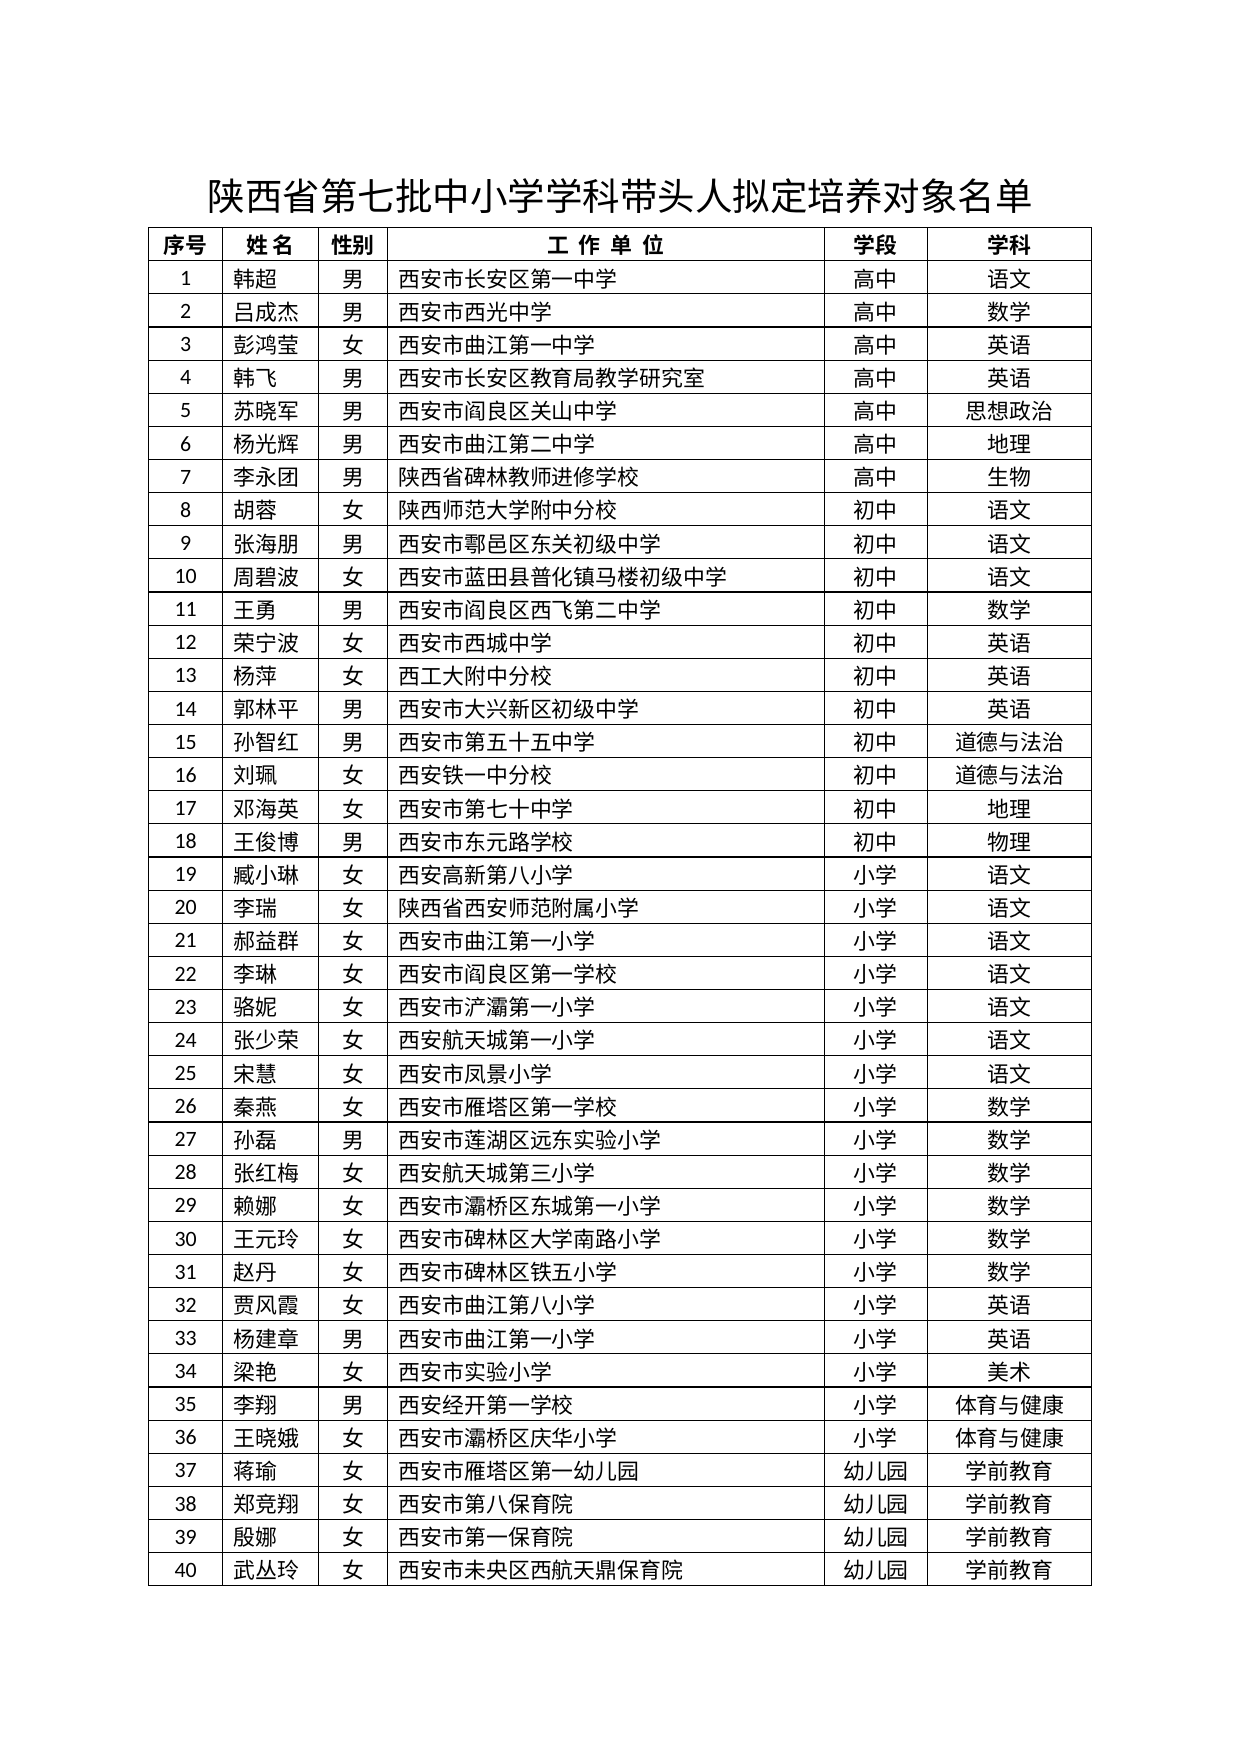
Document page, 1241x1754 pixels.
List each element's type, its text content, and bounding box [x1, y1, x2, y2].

table_cell 陕西师范大学附中分校 [388, 493, 824, 525]
table_cell 男 [319, 460, 387, 492]
table_cell 女 [319, 659, 387, 691]
table_cell 初中 [825, 559, 927, 591]
table_cell 30 [149, 1222, 222, 1254]
text 陕西省第七批中小学学科带头人拟定培养对象名单 [187, 162, 1053, 227]
table_cell 女 [319, 1553, 387, 1585]
table_cell 刘珮 [223, 758, 318, 790]
table_cell 荣宁波 [223, 626, 318, 658]
table_cell 小学 [825, 924, 927, 956]
table_cell 小学 [825, 1288, 927, 1320]
table_cell 29 [149, 1189, 222, 1221]
table_cell 小学 [825, 1156, 927, 1188]
table_cell 武丛玲 [223, 1553, 318, 1585]
table_cell 语文 [928, 493, 1091, 525]
table_cell 男 [319, 361, 387, 393]
table_cell 27 [149, 1123, 222, 1154]
table_cell 小学 [825, 1023, 927, 1055]
table_cell 女 [319, 1156, 387, 1188]
table_cell 孙智红 [223, 725, 318, 757]
table_cell 初中 [825, 493, 927, 525]
table_cell 1 [149, 261, 222, 293]
table_cell 臧小琳 [223, 858, 318, 889]
table_cell 西安市第五十五中学 [388, 725, 824, 757]
table_cell 西安市西光中学 [388, 294, 824, 326]
table_cell 小学 [825, 858, 927, 889]
table_cell 10 [149, 559, 222, 591]
table_cell 男 [319, 725, 387, 757]
table_cell 男 [319, 824, 387, 856]
table_cell 4 [149, 361, 222, 393]
table_cell 39 [149, 1520, 222, 1552]
table_cell 学前教育 [928, 1553, 1091, 1585]
table_cell 西安市碑林区大学南路小学 [388, 1222, 824, 1254]
table_cell 孙磊 [223, 1123, 318, 1154]
table_cell 小学 [825, 1421, 927, 1453]
table_cell 9 [149, 526, 222, 558]
table_cell 西安市莲湖区远东实验小学 [388, 1123, 824, 1154]
table_cell 骆妮 [223, 990, 318, 1022]
table_cell 西安铁一中分校 [388, 758, 824, 790]
table_cell 男 [319, 1321, 387, 1353]
table_cell 20 [149, 891, 222, 923]
table_cell 西安市阎良区第一学校 [388, 957, 824, 989]
table_cell 5 [149, 394, 222, 426]
table_cell 杨光辉 [223, 427, 318, 459]
table_cell 女 [319, 1222, 387, 1254]
table_cell 初中 [825, 526, 927, 558]
table_cell 王勇 [223, 593, 318, 624]
table_cell 18 [149, 824, 222, 856]
table_cell 张少荣 [223, 1023, 318, 1055]
table_cell 李翔 [223, 1388, 318, 1419]
table_cell 彭鸿莹 [223, 328, 318, 359]
table_cell 幼儿园 [825, 1553, 927, 1585]
table_cell 小学 [825, 1123, 927, 1154]
table_cell 西安市灞桥区庆华小学 [388, 1421, 824, 1453]
table_header 序号 [149, 228, 222, 260]
table_cell 学前教育 [928, 1520, 1091, 1552]
table_cell 女 [319, 858, 387, 889]
table_cell 殷娜 [223, 1520, 318, 1552]
table_cell 女 [319, 924, 387, 956]
table_cell 34 [149, 1354, 222, 1386]
table_cell 高中 [825, 460, 927, 492]
table_cell 高中 [825, 361, 927, 393]
table_cell 王晓娥 [223, 1421, 318, 1453]
table_cell 男 [319, 692, 387, 724]
table_cell 西安市大兴新区初级中学 [388, 692, 824, 724]
table_cell 英语 [928, 692, 1091, 724]
table_cell 28 [149, 1156, 222, 1188]
table_cell 西安市凤景小学 [388, 1056, 824, 1088]
table_cell 贾风霞 [223, 1288, 318, 1320]
table_cell 英语 [928, 1288, 1091, 1320]
table_cell 小学 [825, 1222, 927, 1254]
table_cell 高中 [825, 427, 927, 459]
table_cell 小学 [825, 990, 927, 1022]
table_cell 女 [319, 328, 387, 359]
table_cell 郭林平 [223, 692, 318, 724]
table_cell 语文 [928, 1056, 1091, 1088]
table_cell 数学 [928, 1089, 1091, 1121]
table_cell 语文 [928, 559, 1091, 591]
table_cell 初中 [825, 593, 927, 624]
table_cell 地理 [928, 791, 1091, 823]
table_cell 数学 [928, 1156, 1091, 1188]
table_cell 女 [319, 493, 387, 525]
table_cell 15 [149, 725, 222, 757]
table_header 学科 [928, 228, 1091, 260]
table_cell 语文 [928, 957, 1091, 989]
table_cell 地理 [928, 427, 1091, 459]
table_cell 初中 [825, 824, 927, 856]
table_cell 男 [319, 394, 387, 426]
table_cell 蒋瑜 [223, 1454, 318, 1486]
table_cell 西安市曲江第二中学 [388, 427, 824, 459]
table_cell 韩超 [223, 261, 318, 293]
table_cell 幼儿园 [825, 1454, 927, 1486]
table_cell 男 [319, 526, 387, 558]
table_cell 语文 [928, 891, 1091, 923]
table_cell 22 [149, 957, 222, 989]
table_cell 学前教育 [928, 1454, 1091, 1486]
table_cell 陕西省西安师范附属小学 [388, 891, 824, 923]
table_cell 西工大附中分校 [388, 659, 824, 691]
table_cell 英语 [928, 626, 1091, 658]
table_cell 33 [149, 1321, 222, 1353]
table_cell 杨萍 [223, 659, 318, 691]
table_cell 初中 [825, 626, 927, 658]
table_cell 西安市鄠邑区东关初级中学 [388, 526, 824, 558]
table_cell 小学 [825, 891, 927, 923]
table_cell 西安航天城第三小学 [388, 1156, 824, 1188]
table_cell 14 [149, 692, 222, 724]
table_cell 女 [319, 990, 387, 1022]
table_cell 英语 [928, 659, 1091, 691]
table_cell 杨建章 [223, 1321, 318, 1353]
table_cell 西安航天城第一小学 [388, 1023, 824, 1055]
table_cell 女 [319, 758, 387, 790]
table_cell 数学 [928, 1189, 1091, 1221]
table_cell 男 [319, 294, 387, 326]
table_cell 西安市曲江第一小学 [388, 1321, 824, 1353]
table_cell 小学 [825, 1321, 927, 1353]
table_cell 赖娜 [223, 1189, 318, 1221]
table_cell 吕成杰 [223, 294, 318, 326]
table_cell 西安市东元路学校 [388, 824, 824, 856]
table_cell 数学 [928, 1255, 1091, 1287]
table_cell 女 [319, 1089, 387, 1121]
table_cell 生物 [928, 460, 1091, 492]
table_cell 西安市曲江第八小学 [388, 1288, 824, 1320]
table_cell 英语 [928, 361, 1091, 393]
table_cell 女 [319, 1255, 387, 1287]
table_cell 初中 [825, 725, 927, 757]
table_cell 3 [149, 328, 222, 359]
table_cell 语文 [928, 858, 1091, 889]
table_cell 幼儿园 [825, 1487, 927, 1519]
table_cell 西安市第八保育院 [388, 1487, 824, 1519]
table_cell 19 [149, 858, 222, 889]
table_cell 高中 [825, 328, 927, 359]
table_cell 英语 [928, 1321, 1091, 1353]
table_cell 26 [149, 1089, 222, 1121]
table_cell 女 [319, 1354, 387, 1386]
table_cell 物理 [928, 824, 1091, 856]
table_cell 女 [319, 1520, 387, 1552]
table_cell 英语 [928, 328, 1091, 359]
table_cell 女 [319, 1421, 387, 1453]
table_cell 40 [149, 1553, 222, 1585]
table_cell 21 [149, 924, 222, 956]
table_cell 8 [149, 493, 222, 525]
table_cell 31 [149, 1255, 222, 1287]
table_cell 陕西省碑林教师进修学校 [388, 460, 824, 492]
table_cell 张红梅 [223, 1156, 318, 1188]
table_cell 李永团 [223, 460, 318, 492]
table_cell 郝益群 [223, 924, 318, 956]
table_cell 西安市曲江第一小学 [388, 924, 824, 956]
table_cell 西安市浐灞第一小学 [388, 990, 824, 1022]
table_cell 高中 [825, 294, 927, 326]
table_cell 胡蓉 [223, 493, 318, 525]
table_cell 赵丹 [223, 1255, 318, 1287]
table_cell 韩飞 [223, 361, 318, 393]
table_cell 男 [319, 261, 387, 293]
table_cell 体育与健康 [928, 1421, 1091, 1453]
table_cell 西安市西城中学 [388, 626, 824, 658]
table_cell 西安市长安区第一中学 [388, 261, 824, 293]
table_cell 西安市阎良区关山中学 [388, 394, 824, 426]
table_cell 女 [319, 1288, 387, 1320]
table_cell 数学 [928, 294, 1091, 326]
table_cell 体育与健康 [928, 1388, 1091, 1419]
table_cell 西安市雁塔区第一学校 [388, 1089, 824, 1121]
table_cell 13 [149, 659, 222, 691]
table_cell 36 [149, 1421, 222, 1453]
table_cell 西安市阎良区西飞第二中学 [388, 593, 824, 624]
table_cell 小学 [825, 1056, 927, 1088]
table_cell 24 [149, 1023, 222, 1055]
table_cell 邓海英 [223, 791, 318, 823]
table_cell 美术 [928, 1354, 1091, 1386]
table_cell 小学 [825, 1354, 927, 1386]
table_cell 数学 [928, 1123, 1091, 1154]
table_cell 女 [319, 957, 387, 989]
table_cell 幼儿园 [825, 1520, 927, 1552]
table_cell 高中 [825, 261, 927, 293]
table_cell 32 [149, 1288, 222, 1320]
table_cell 语文 [928, 261, 1091, 293]
table_cell 语文 [928, 990, 1091, 1022]
table_cell 西安市未央区西航天鼎保育院 [388, 1553, 824, 1585]
table_cell 思想政治 [928, 394, 1091, 426]
table_cell 西安高新第八小学 [388, 858, 824, 889]
table_cell 苏晓军 [223, 394, 318, 426]
table_cell 25 [149, 1056, 222, 1088]
table_cell 李瑞 [223, 891, 318, 923]
table_cell 女 [319, 1056, 387, 1088]
table_cell 道德与法治 [928, 725, 1091, 757]
table_cell 秦燕 [223, 1089, 318, 1121]
table_cell 35 [149, 1388, 222, 1419]
table_cell 周碧波 [223, 559, 318, 591]
table_cell 道德与法治 [928, 758, 1091, 790]
table_cell 12 [149, 626, 222, 658]
table_cell 高中 [825, 394, 927, 426]
table_cell 西安市第七十中学 [388, 791, 824, 823]
table_cell 初中 [825, 758, 927, 790]
table_cell 小学 [825, 1189, 927, 1221]
table_cell 西安市蓝田县普化镇马楼初级中学 [388, 559, 824, 591]
table_cell 西安市长安区教育局教学研究室 [388, 361, 824, 393]
table_cell 女 [319, 1487, 387, 1519]
table_cell 学前教育 [928, 1487, 1091, 1519]
table_cell 数学 [928, 593, 1091, 624]
table_cell 西安市实验小学 [388, 1354, 824, 1386]
table_cell 女 [319, 559, 387, 591]
table_header 姓 名 [223, 228, 318, 260]
table_cell 西安市碑林区铁五小学 [388, 1255, 824, 1287]
table_cell 西安市雁塔区第一幼儿园 [388, 1454, 824, 1486]
table_cell 6 [149, 427, 222, 459]
table_cell 小学 [825, 1089, 927, 1121]
table_header 学段 [825, 228, 927, 260]
table_cell 女 [319, 1023, 387, 1055]
table_cell 38 [149, 1487, 222, 1519]
table_header 性别 [319, 228, 387, 260]
table_cell 2 [149, 294, 222, 326]
table_cell 男 [319, 1388, 387, 1419]
table_cell 梁艳 [223, 1354, 318, 1386]
table_cell 女 [319, 891, 387, 923]
table_cell 小学 [825, 957, 927, 989]
table_cell 23 [149, 990, 222, 1022]
table_cell 西安经开第一学校 [388, 1388, 824, 1419]
table_cell 小学 [825, 1388, 927, 1419]
table_cell 女 [319, 626, 387, 658]
table_cell 16 [149, 758, 222, 790]
table_cell 王俊博 [223, 824, 318, 856]
table_cell 语文 [928, 1023, 1091, 1055]
table_cell 郑竞翔 [223, 1487, 318, 1519]
table_header 工 作 单 位 [388, 228, 824, 260]
table_cell 西安市曲江第一中学 [388, 328, 824, 359]
table_cell 女 [319, 1189, 387, 1221]
table_cell 张海朋 [223, 526, 318, 558]
table_cell 37 [149, 1454, 222, 1486]
table_cell 数学 [928, 1222, 1091, 1254]
table_cell 7 [149, 460, 222, 492]
table_cell 男 [319, 427, 387, 459]
table_cell 语文 [928, 526, 1091, 558]
table_cell 女 [319, 791, 387, 823]
table_cell 11 [149, 593, 222, 624]
table_cell 李琳 [223, 957, 318, 989]
table_cell 西安市灞桥区东城第一小学 [388, 1189, 824, 1221]
table_cell 17 [149, 791, 222, 823]
table_cell 西安市第一保育院 [388, 1520, 824, 1552]
table_cell 宋慧 [223, 1056, 318, 1088]
table_cell 初中 [825, 659, 927, 691]
table_cell 男 [319, 593, 387, 624]
table_cell 初中 [825, 692, 927, 724]
table_cell 小学 [825, 1255, 927, 1287]
table_cell 语文 [928, 924, 1091, 956]
table_cell 女 [319, 1454, 387, 1486]
table_cell 初中 [825, 791, 927, 823]
table_cell 王元玲 [223, 1222, 318, 1254]
table_cell 男 [319, 1123, 387, 1154]
